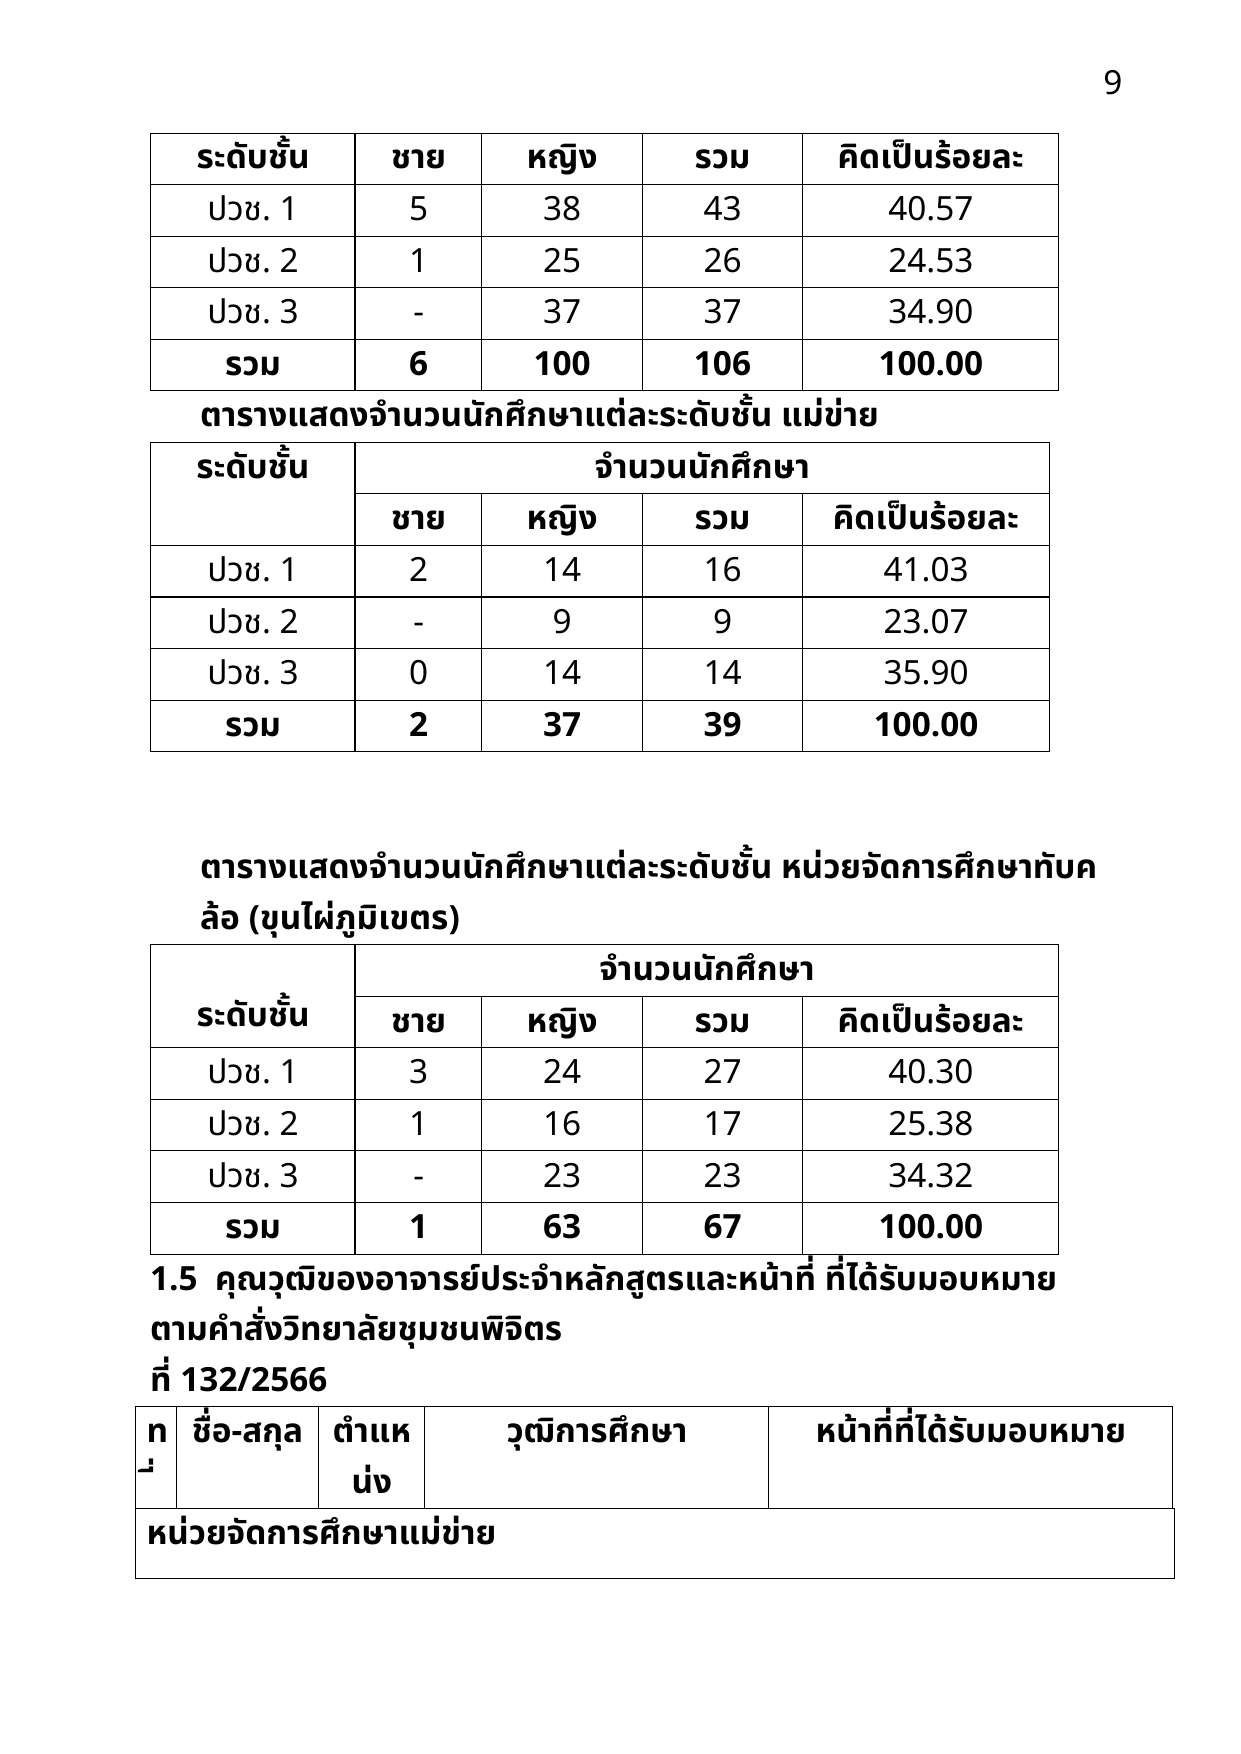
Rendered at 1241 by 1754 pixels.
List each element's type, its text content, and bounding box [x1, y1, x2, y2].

table_header ระดับชั้น [151, 134, 354, 184]
table_cell 39 [643, 701, 802, 751]
table_cell 40.30 [803, 1048, 1058, 1099]
table_cell 24.53 [803, 237, 1058, 287]
table_header หน้าที่ที่ได้รับมอบหมาย [769, 1407, 1172, 1508]
table_cell 40.57 [803, 185, 1058, 236]
table_header ชื่อ-สกุล [177, 1407, 318, 1508]
table_cell 2 [356, 546, 481, 596]
table_cell 17 [643, 1100, 802, 1150]
table_cell 9 [643, 598, 802, 648]
table_cell 5 [356, 185, 481, 236]
table_cell หญิง [482, 494, 642, 545]
table_cell 16 [643, 546, 802, 596]
table_cell ชาย [356, 494, 481, 545]
table_cell ปวช. 2 [151, 1100, 354, 1150]
table_cell 16 [482, 1100, 642, 1150]
table_cell รวม [643, 134, 802, 184]
table_cell 2 [356, 701, 481, 751]
table_header วุฒิการศึกษา [425, 1407, 768, 1508]
table_cell 100.00 [803, 1203, 1058, 1253]
list ตารางแสดงจำนวนนักศึกษาแต่ละระดับชั้น หน่วยจัดการศึกษาทับคล้อ (ขุนไผ่ภูมิเขตร) [200, 843, 1122, 944]
table_cell หญิง [482, 997, 642, 1047]
table_cell 37 [482, 701, 642, 751]
table_cell 27 [643, 1048, 802, 1099]
table_cell 100 [482, 340, 642, 390]
table_cell 9 [482, 598, 642, 648]
table_cell 1 [356, 237, 481, 287]
table_header ระดับชั้น [151, 945, 354, 1047]
table_cell 25 [482, 237, 642, 287]
table_cell คิดเป็นร้อยละ [803, 134, 1058, 184]
table_cell ปวช. 1 [151, 185, 354, 236]
table_cell 23.07 [803, 598, 1049, 648]
table_cell ปวช. 3 [151, 1151, 354, 1202]
table_cell 43 [643, 185, 802, 236]
table_cell 34.32 [803, 1151, 1058, 1202]
table_cell 23 [482, 1151, 642, 1202]
table_cell 3 [356, 1048, 481, 1099]
table_cell 23 [643, 1151, 802, 1202]
table_cell รวม [151, 340, 354, 390]
table_cell คิดเป็นร้อยละ [803, 494, 1049, 545]
text 1.5 คุณวุฒิของอาจารย์ประจำหลักสูตรและหน้าที่ ที่ได้รับมอบหมาย ตามคำสั่งวิทยาลัยชุมชนพิจิตร [150, 1254, 1110, 1356]
table_cell 14 [482, 546, 642, 596]
table_cell 100.00 [803, 701, 1049, 751]
table_cell - [356, 288, 481, 339]
table_header ที่ [136, 1407, 176, 1508]
table_cell 1 [356, 1203, 481, 1253]
table_cell ปวช. 1 [151, 1048, 354, 1099]
table_cell 38 [482, 185, 642, 236]
table_cell 14 [482, 649, 642, 700]
table_cell 67 [643, 1203, 802, 1253]
list ตารางแสดงจำนวนนักศึกษาแต่ละระดับชั้น แม่ข่าย [200, 391, 1122, 442]
table_cell 106 [643, 340, 802, 390]
table_cell 100.00 [803, 340, 1058, 390]
table_cell 1 [356, 1100, 481, 1150]
table_cell 0 [356, 649, 481, 700]
table_cell หน่วยจัดการศึกษาแม่ข่าย [136, 1509, 1174, 1578]
table_cell 14 [643, 649, 802, 700]
table_cell คิดเป็นร้อยละ [803, 997, 1058, 1047]
table_cell ชาย [356, 997, 481, 1047]
table_cell 25.38 [803, 1100, 1058, 1150]
table_header จำนวนนักศึกษา [356, 443, 1049, 493]
table_cell ชาย [356, 134, 481, 184]
table_header ตำแหน่ง [319, 1407, 424, 1508]
table_cell ปวช. 3 [151, 288, 354, 339]
table_cell ปวช. 2 [151, 237, 354, 287]
table_cell 37 [643, 288, 802, 339]
table_cell 63 [482, 1203, 642, 1253]
table_cell 34.90 [803, 288, 1058, 339]
table_cell ปวช. 3 [151, 649, 354, 700]
table_cell รวม [643, 494, 802, 545]
table_cell รวม [151, 1203, 354, 1253]
table_cell 35.90 [803, 649, 1049, 700]
table_cell - [356, 1151, 481, 1202]
table_cell - [356, 598, 481, 648]
table_cell รวม [151, 701, 354, 751]
table_header ระดับชั้น [151, 443, 354, 545]
text ที่ 132/2566 [150, 1356, 1110, 1406]
table_cell 37 [482, 288, 642, 339]
table_cell ปวช. 2 [151, 598, 354, 648]
table_cell 24 [482, 1048, 642, 1099]
table_cell หญิง [482, 134, 642, 184]
table_cell ปวช. 1 [151, 546, 354, 596]
table_cell 41.03 [803, 546, 1049, 596]
table_cell รวม [643, 997, 802, 1047]
table_header จำนวนนักศึกษา [356, 945, 1058, 996]
table_cell 6 [356, 340, 481, 390]
table_cell 26 [643, 237, 802, 287]
